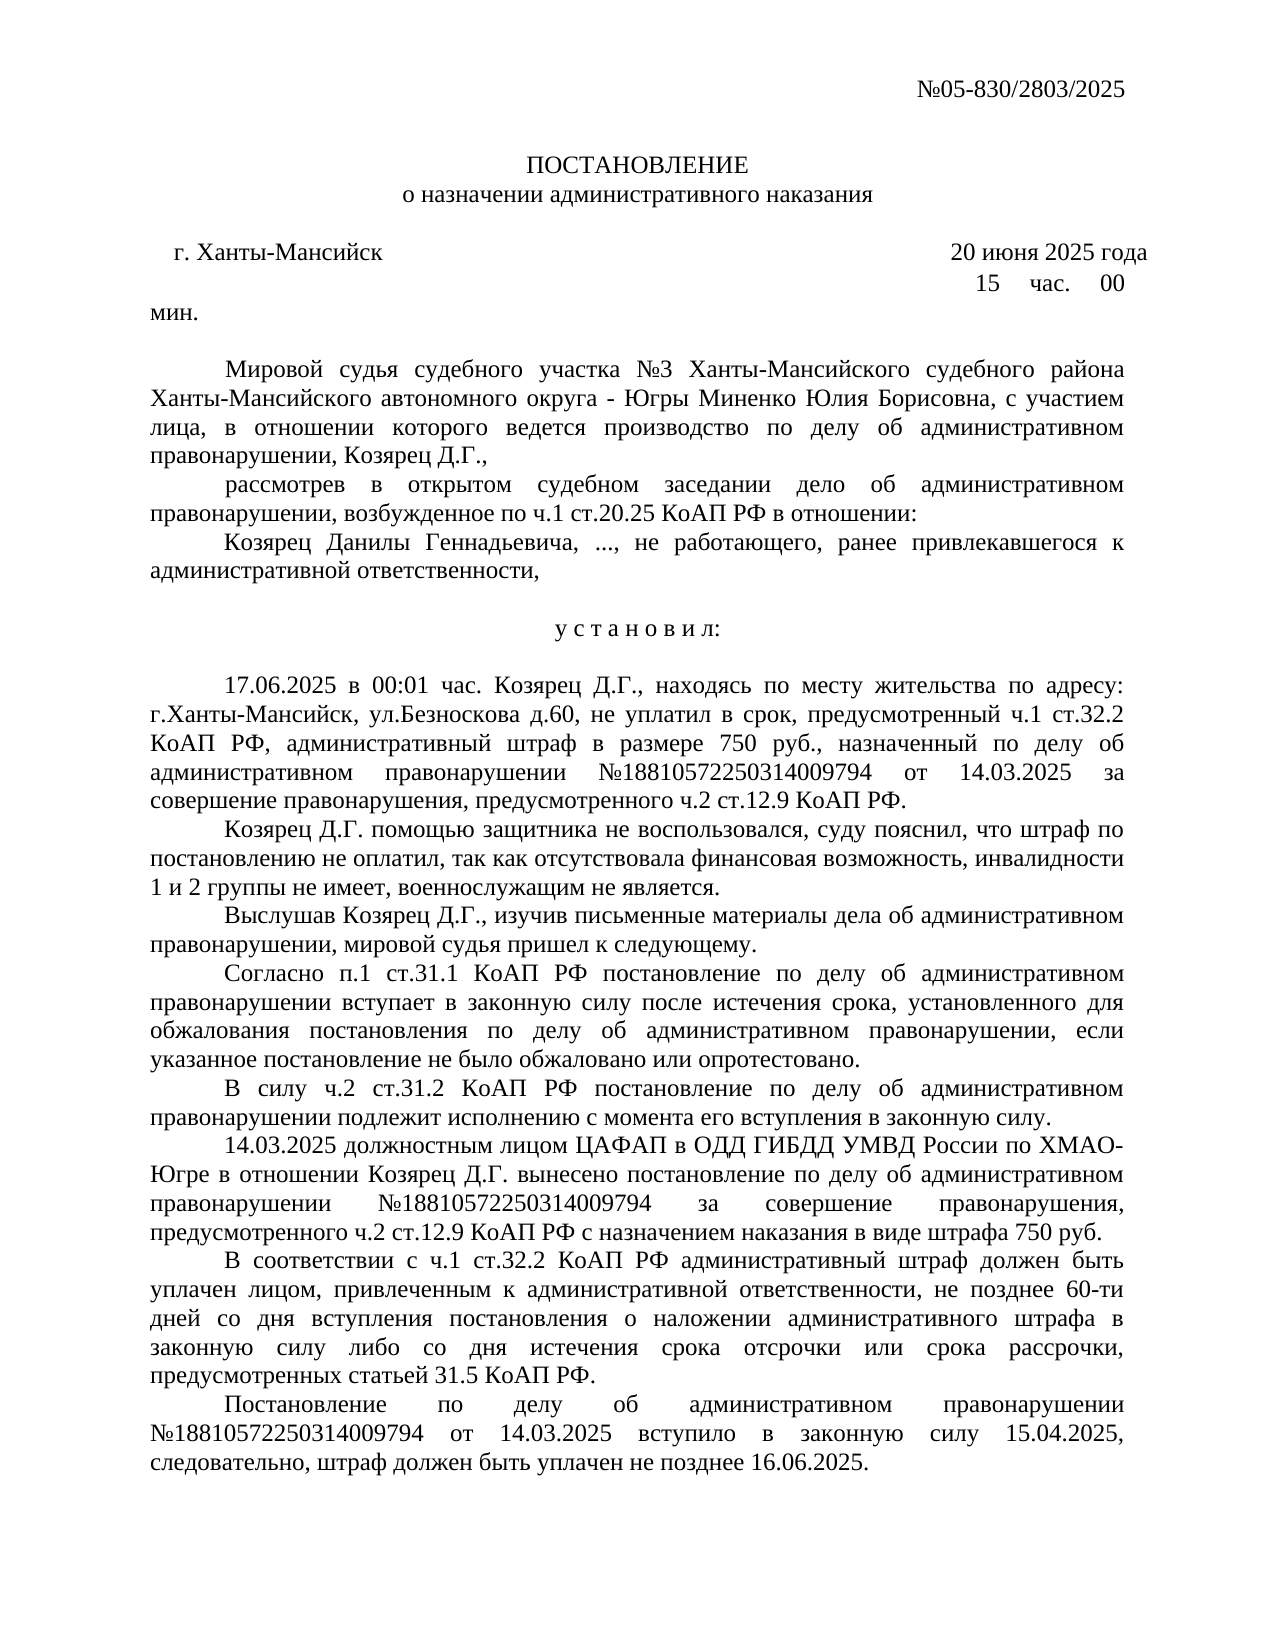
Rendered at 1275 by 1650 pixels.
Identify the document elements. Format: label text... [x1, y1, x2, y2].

text В силу ч.2 ст.31.2 КоАП РФ постановление по делу об административном правонарушении подлежит исполнению с момента его вступления в законную силу. [150, 1073, 1125, 1131]
table_header 20 июня 2025 года [663, 236, 1159, 268]
text ПОСТАНОВЛЕНИЕ [150, 150, 1125, 179]
text о назначении административного наказания [150, 179, 1125, 207]
text 15 час. 00 мин. [150, 268, 1125, 326]
text Постановление по делу об административном правонарушении №18810572250314009794 от 14.03.2025 вступило в законную силу 15.04.2025, следовательно, штраф должен быть уплачен не позднее 16.06.2025. [150, 1389, 1125, 1476]
text Козярец Д.Г. помощью защитника не воспользовался, суду пояснил, что штраф по постановлению не оплатил, так как отсутствовала финансовая возможность, инвалидности 1 и 2 группы не имеет, военнослужащим не является. [150, 814, 1125, 901]
text у с т а н о в и л: [150, 613, 1125, 642]
text Мировой судья судебного участка №3 Ханты-Мансийского судебного района Ханты-Мансийского автономного округа - Югры Миненко Юлия Борисовна, с участием лица, в отношении которого ведется производство по делу об административном правонарушении, Козярец Д.Г., [150, 354, 1125, 469]
text Выслушав Козярец Д.Г., изучив письменные материалы дела об административном правонарушении, мировой судья пришел к следующему. [150, 901, 1125, 958]
text рассмотрев в открытом судебном заседании дело об административном правонарушении, возбужденное по ч.1 ст.20.25 КоАП РФ в отношении: [150, 469, 1125, 527]
text 14.03.2025 должностным лицом ЦАФАП в ОДД ГИБДД УМВД России по ХМАО-Югре в отношении Козярец Д.Г. вынесено постановление по делу об административном правонарушении №18810572250314009794 за совершение правонарушения, предусмотренного ч.2 ст.12.9 КоАП РФ с назначением наказания в виде штрафа 750 руб. [150, 1131, 1125, 1246]
text 17.06.2025 в 00:01 час. Козярец Д.Г., находясь по месту жительства по адресу: г.Ханты-Мансийск, ул.Безноскова д.60, не уплатил в срок, предусмотренный ч.1 ст.32.2 КоАП РФ, административный штраф в размере 750 руб., назначенный по делу об административном правонарушении №18810572250314009794 от 14.03.2025 за совершение правонарушения, предусмотренного ч.2 ст.12.9 КоАП РФ. [150, 671, 1125, 814]
text Согласно п.1 ст.31.1 КоАП РФ постановление по делу об административном правонарушении вступает в законную силу после истечения срока, установленного для обжалования постановления по делу об административном правонарушении, если указанное постановление не было обжаловано или опротестовано. [150, 958, 1125, 1073]
table_header г. Ханты-Мансийск [162, 236, 663, 268]
text Козярец Данилы Геннадьевича, ..., не работающего, ранее привлекавшегося к административной ответственности, [150, 527, 1125, 584]
text В соответствии с ч.1 ст.32.2 КоАП РФ административный штраф должен быть уплачен лицом, привлеченным к административной ответственности, не позднее 60-ти дней со дня вступления постановления о наложении административного штрафа в законную силу либо со дня истечения срока отсрочки или срока рассрочки, предусмотренных статьей 31.5 КоАП РФ. [150, 1246, 1125, 1389]
